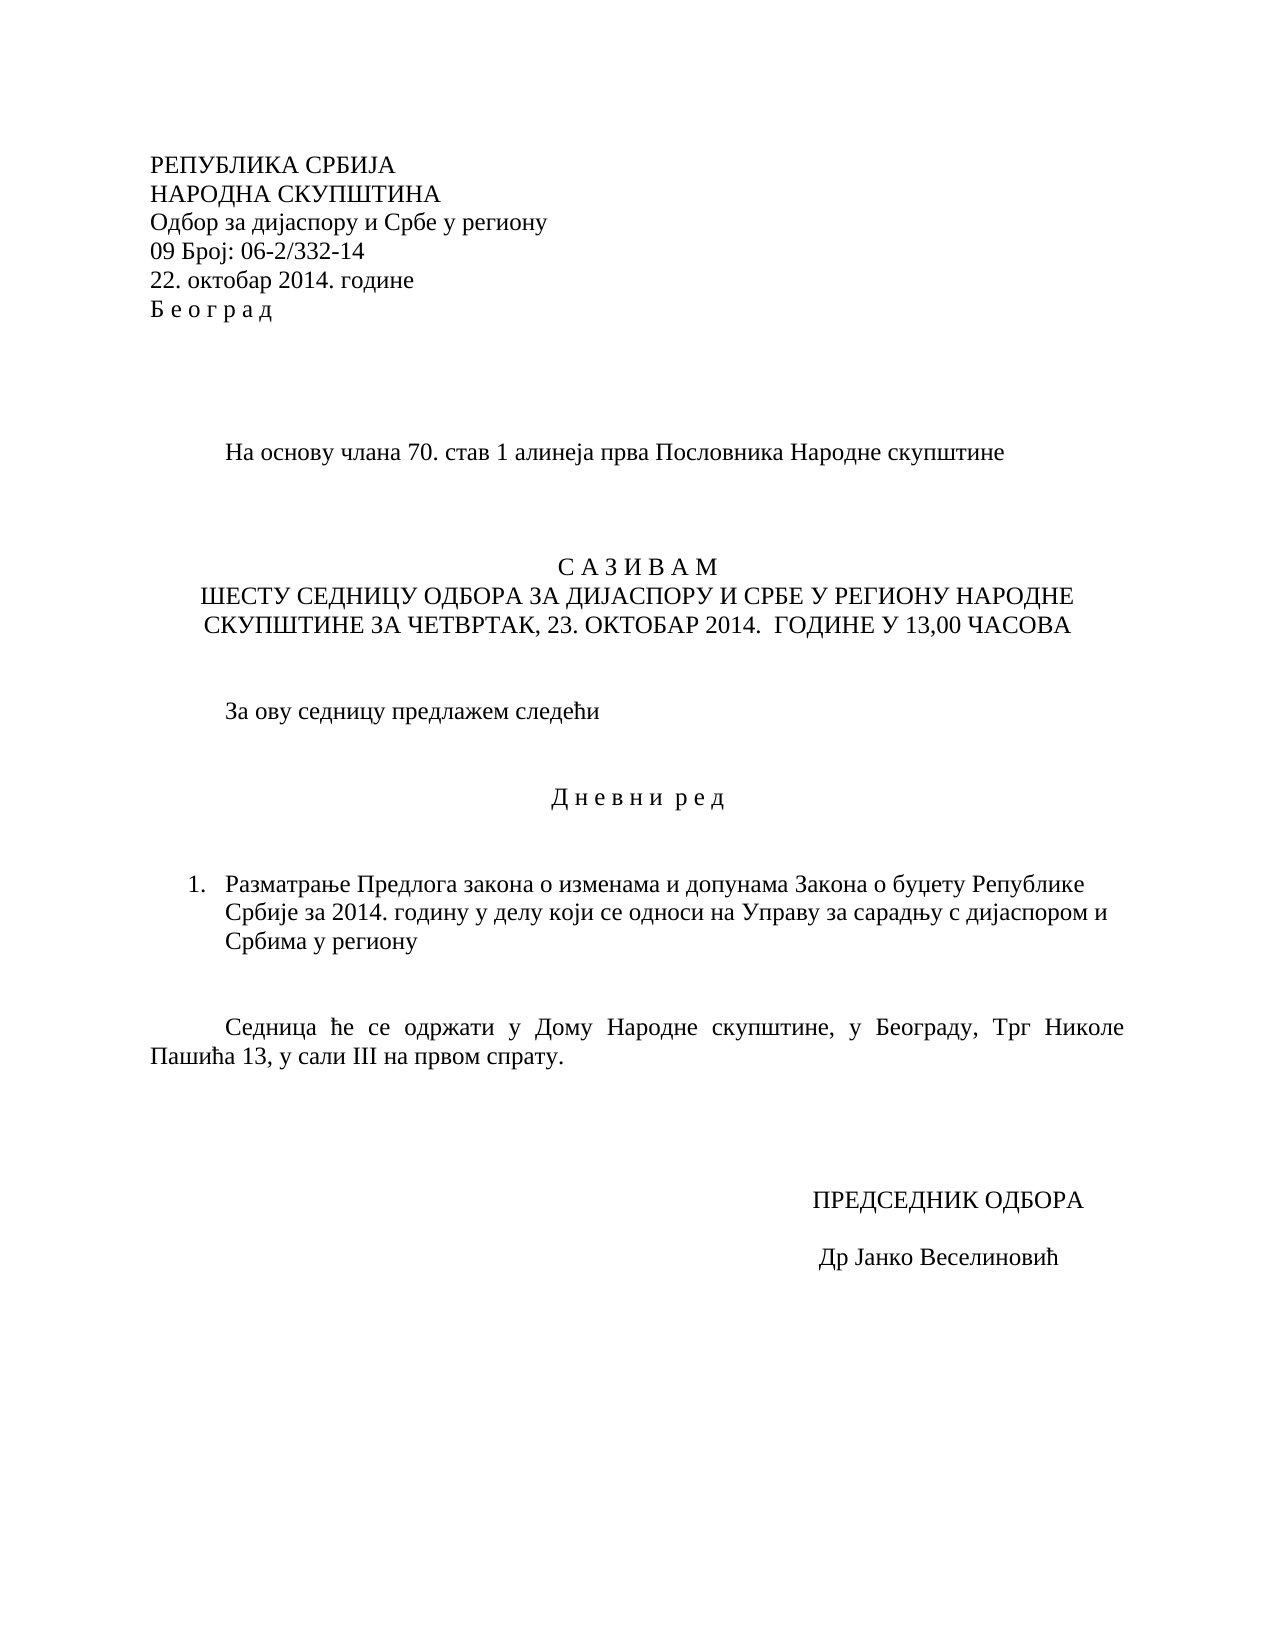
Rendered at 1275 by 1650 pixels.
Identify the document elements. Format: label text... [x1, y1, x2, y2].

text ШЕСТУ СЕДНИЦУ ОДБОРА ЗА ДИЈАСПОРУ И СРБЕ У РЕГИОНУ НАРОДНЕ СКУПШТИНЕ ЗА ЧЕТВРТАК, 23. ОКТОБАР 2014. ГОДИНЕ У 13,00 ЧАСОВА [150, 581, 1125, 639]
text Д н е в н и р е д [150, 782, 1125, 811]
text ПРЕДСЕДНИК ОДБОРА [150, 1185, 1125, 1214]
text За ову седницу предлажем следећи [150, 696, 1125, 725]
text На основу члана 70. став 1 алинеја прва Пословника Народне скупштине [150, 437, 1125, 466]
text Одбор за дијаспору и Србе у региону [150, 207, 1125, 236]
text Др Јанко Веселиновић [150, 1242, 1125, 1271]
text Б е о г р а д [150, 294, 1125, 322]
text 09 Број: 06-2/332-14 [150, 236, 1125, 265]
list Разматрање Предлога закона о изменама и допунама Закона о буџету Републике Србије за 2014. годину у делу који се односи на Управу за сарадњу с дијаспором и Србима у региону [187, 869, 1125, 955]
text НАРОДНА СКУПШТИНА [150, 179, 1125, 207]
text С А З И В А М [150, 552, 1125, 581]
text Седница ће се одржати у Дому Народне скупштине, у Београду, Трг Николе Пашића 13, у сали III на првом спрату. [150, 1012, 1125, 1070]
text РЕПУБЛИКА СРБИЈА [150, 150, 1125, 179]
text 22. октобар 2014. године [150, 265, 1125, 294]
